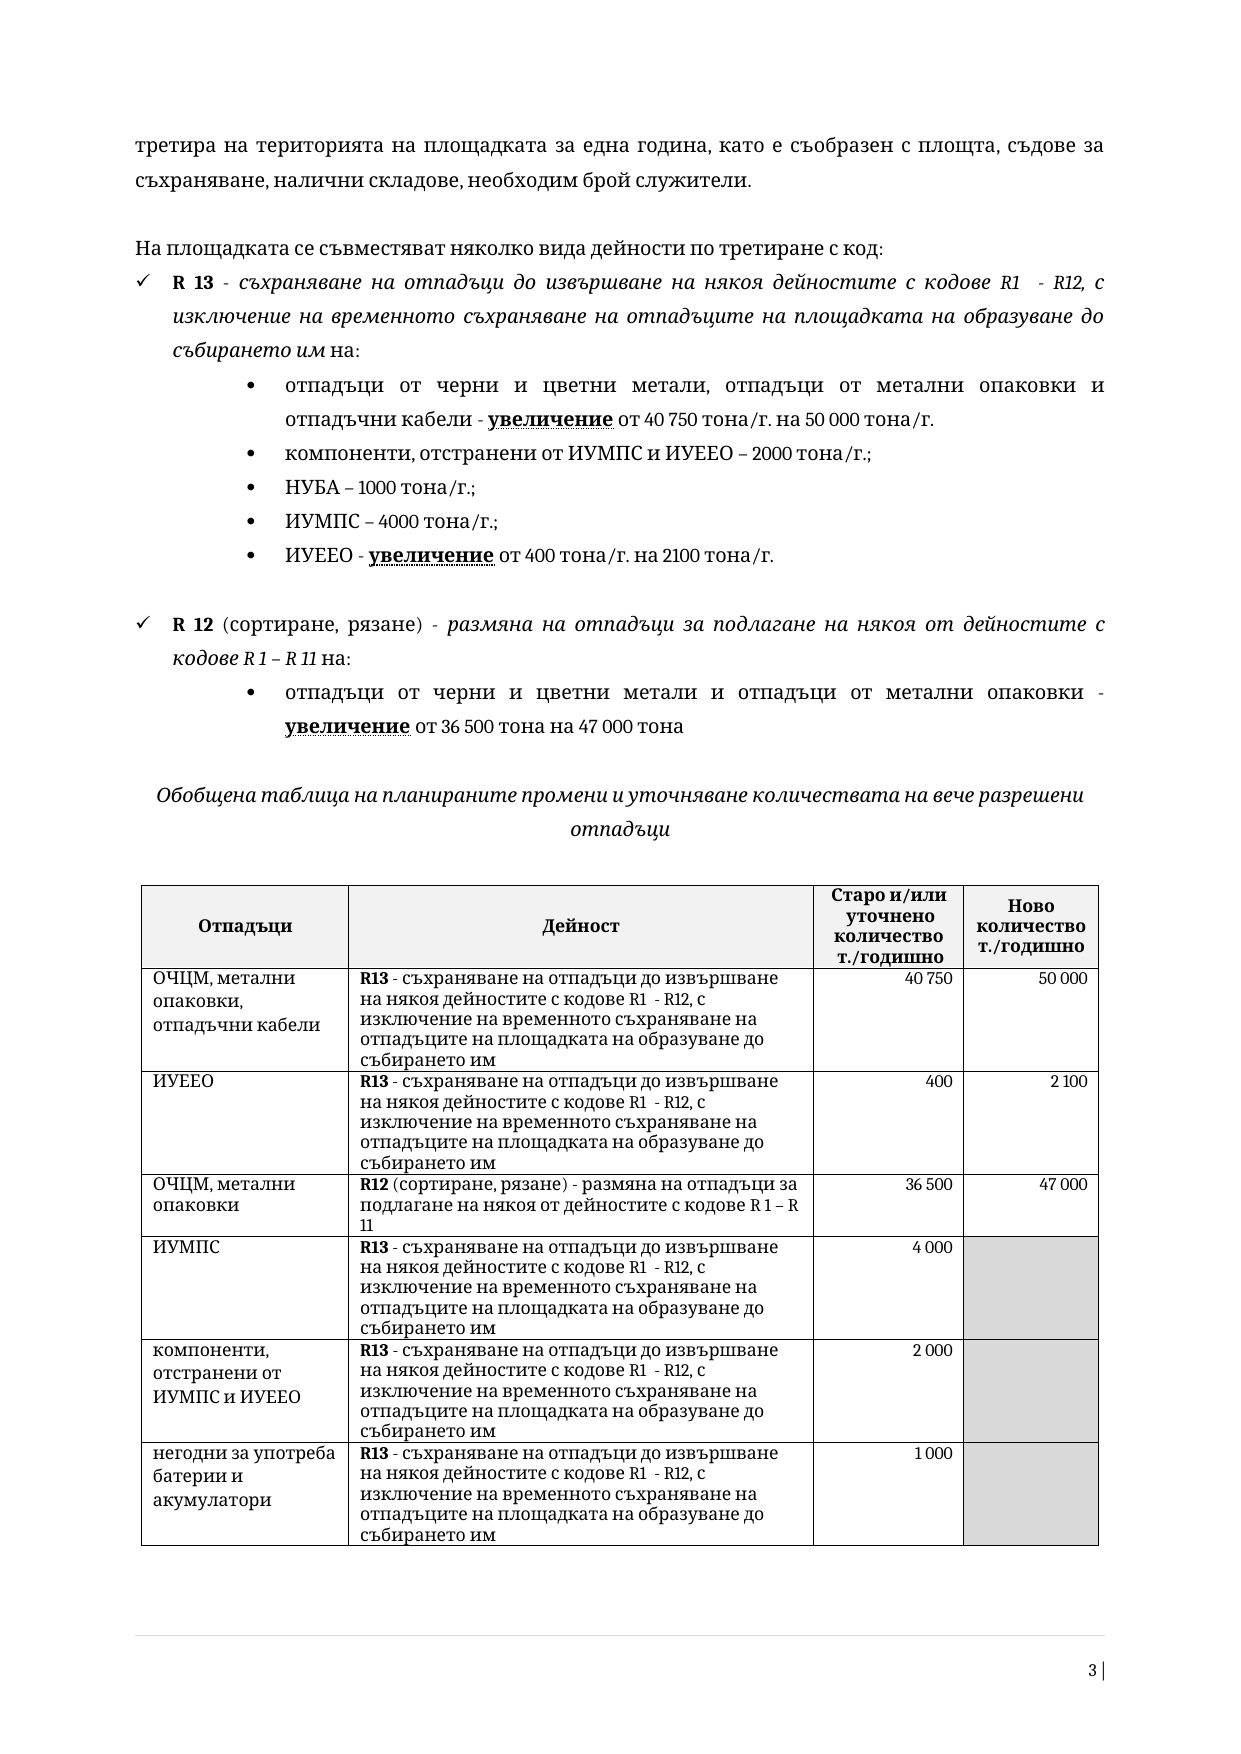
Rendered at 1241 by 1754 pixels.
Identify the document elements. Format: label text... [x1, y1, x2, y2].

table_cell R13 - съхраняване на отпадъци до извършване на някоя дейностите с кодове R1 - R12, с изключение на временното съхраняване на отпадъците на площадката на образуване до събирането им [349, 1340, 813, 1442]
table_cell 47 000 [964, 1175, 1098, 1236]
table_cell ОЧЦМ, метални опаковки, отпадъчни кабели [142, 969, 348, 1071]
table_cell [964, 1340, 1098, 1442]
table_cell 36 500 [814, 1175, 963, 1236]
table_header Ново количество т./годишно [964, 886, 1098, 967]
table_cell R13 - съхраняване на отпадъци до извършване на някоя дейностите с кодове R1 - R12, с изключение на временното съхраняване на отпадъците на площадката на образуване до събирането им [349, 1443, 813, 1545]
table_header Старо и/или уточнено количество т./годишно [814, 886, 963, 967]
table_cell 4 000 [814, 1237, 963, 1339]
table_cell ИУЕЕО [142, 1072, 348, 1174]
list компоненти, отстранени от ИУМПС и ИУЕЕО – 2000 тона/г.; [247, 442, 1105, 465]
table_cell R13 - съхраняване на отпадъци до извършване на някоя дейностите с кодове R1 - R12, с изключение на временното съхраняване на отпадъците на площадката на образуване до събирането им [349, 969, 813, 1071]
table_cell 40 750 [814, 969, 963, 1071]
table_cell ОЧЦМ, метални опаковки [142, 1175, 348, 1236]
table_cell R13 - съхраняване на отпадъци до извършване на някоя дейностите с кодове R1 - R12, с изключение на временното съхраняване на отпадъците на площадката на образуване до събирането им [349, 1072, 813, 1174]
list R 13 - съхраняване на отпадъци до извършване на някоя дейностите с кодове R1 - R12, с изключение на временното съхраняване на отпадъците на площадката на образуване до събирането им на: [135, 272, 1105, 363]
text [135, 135, 1105, 192]
table_header Отпадъци [142, 886, 348, 967]
table_cell [964, 1443, 1098, 1545]
list отпадъци от черни и цветни метали и отпадъци от метални опаковки - увеличение от 36 500 тона на 47 000 тона [247, 682, 1105, 739]
table_header Дейност [349, 886, 813, 967]
text Обобщена таблица на планираните промени и уточняване количествата на вече разрешени отпадъци [135, 784, 1105, 841]
list отпадъци от черни и цветни метали, отпадъци от метални опаковки и отпадъчни кабели - увеличение от 40 750 тона/г. на 50 000 тона/г. [247, 374, 1105, 431]
list ИУМПС – 4000 тона/г.; [247, 511, 1105, 534]
text На площадката се съвместяват няколко вида дейности по третиране с код: [135, 237, 1105, 260]
table_cell 2 000 [814, 1340, 963, 1442]
list R 12 (сортиране, рязане) - размяна на отпадъци за подлагане на някоя от дейностите с кодове R 1 – R 11 на: [135, 613, 1105, 670]
table_cell R13 - съхраняване на отпадъци до извършване на някоя дейностите с кодове R1 - R12, с изключение на временното съхраняване на отпадъците на площадката на образуване до събирането им [349, 1237, 813, 1339]
table_cell компоненти, отстранени от ИУМПС и ИУЕЕО [142, 1340, 348, 1442]
list ИУЕЕО - увеличение от 400 тона/г. на 2100 тона/г. [247, 545, 1105, 568]
table_cell 50 000 [964, 969, 1098, 1071]
table_cell 1 000 [814, 1443, 963, 1545]
table_cell ИУМПС [142, 1237, 348, 1339]
table_cell 400 [814, 1072, 963, 1174]
list НУБА – 1000 тона/г.; [247, 477, 1105, 499]
table_cell [964, 1237, 1098, 1339]
table_cell негодни за употреба батерии и акумулатори [142, 1443, 348, 1545]
table_cell 2 100 [964, 1072, 1098, 1174]
table_cell R12 (сортиране, рязане) - размяна на отпадъци за подлагане на някоя от дейностите с кодове R 1 – R 11 [349, 1175, 813, 1236]
